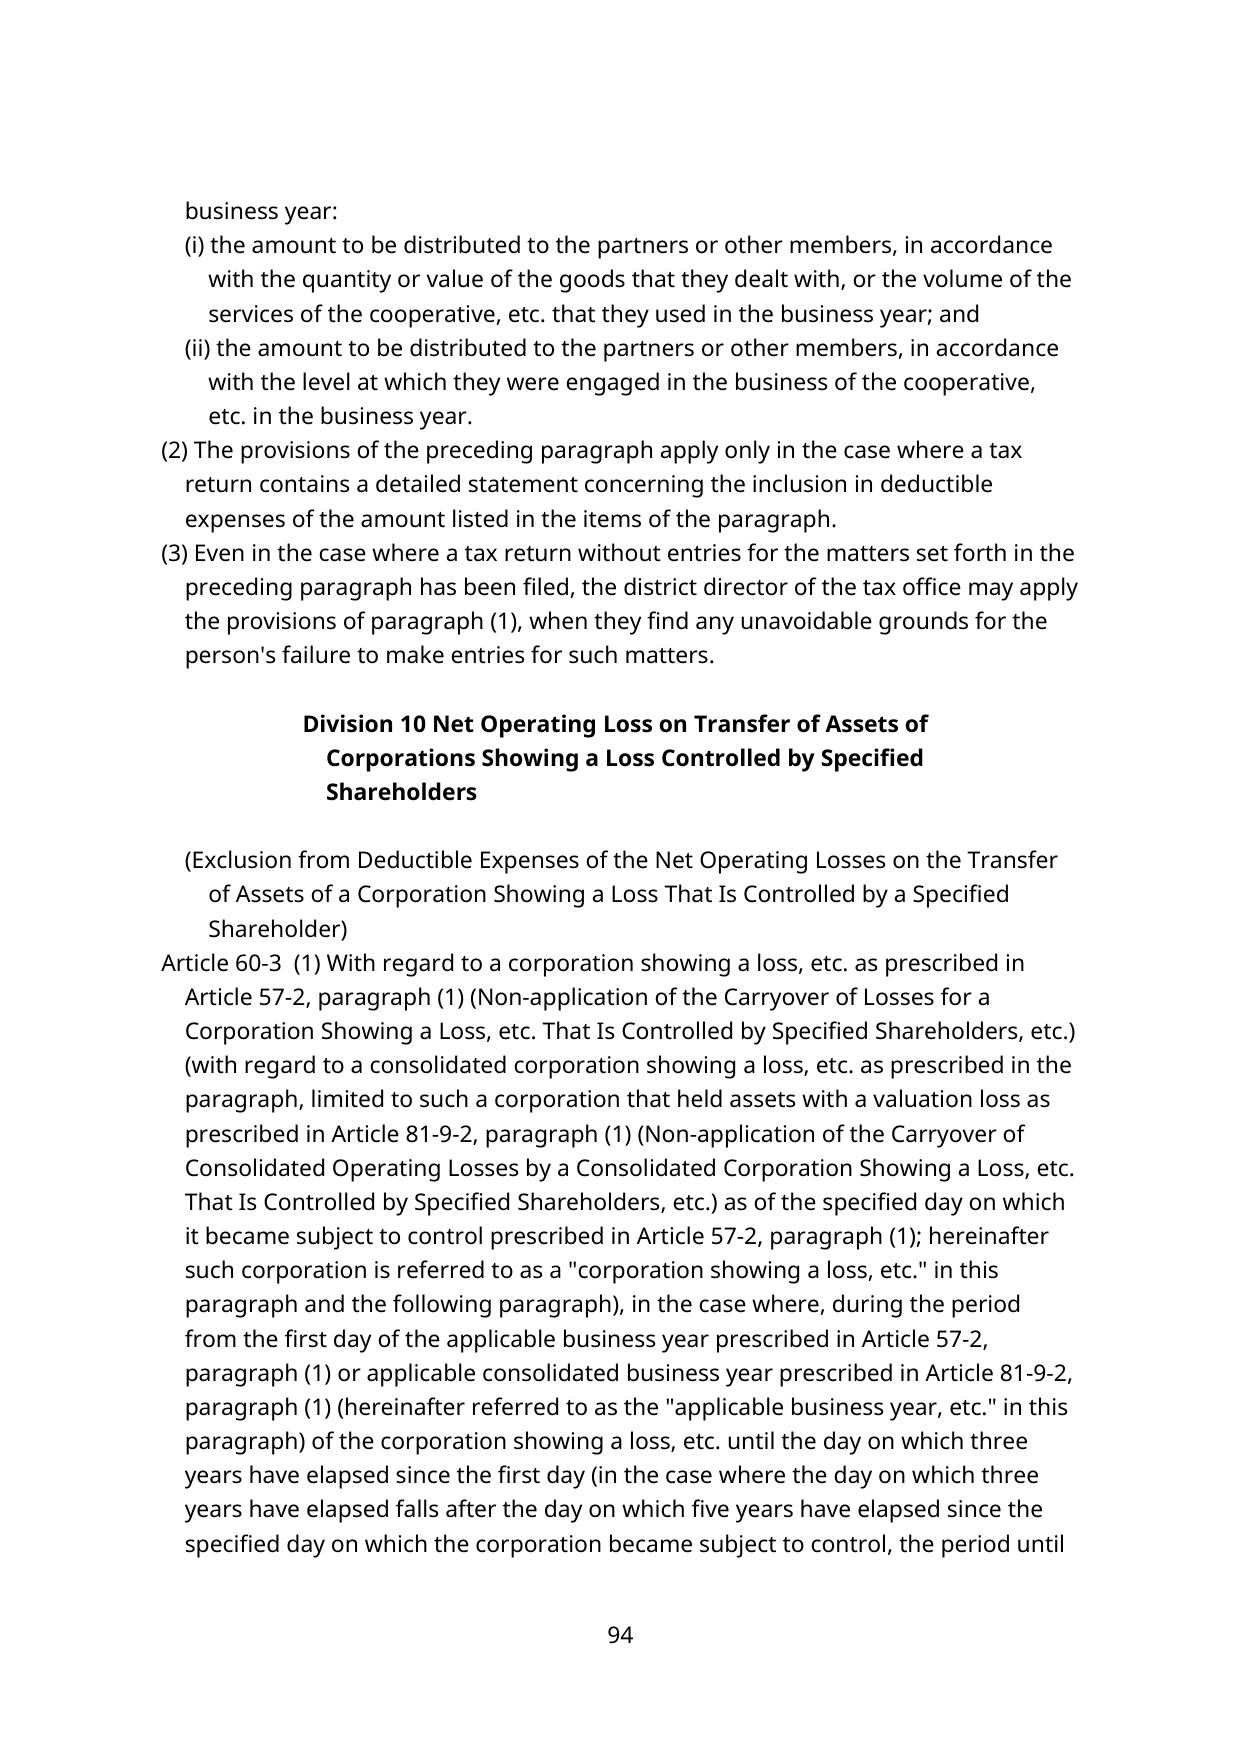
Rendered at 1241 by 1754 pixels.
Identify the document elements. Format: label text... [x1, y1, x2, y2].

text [161, 194, 1079, 228]
text (i) the amount to be distributed to the partners or other members, in accordance with the quantity or value of the goods that they dealt with, or the volume of the services of the cooperative, etc. that they used in the business year; and [184, 228, 1079, 330]
text (2) The provisions of the preceding paragraph apply only in the case where a tax return contains a detailed statement concerning the inclusion in deductible expenses of the amount listed in the items of the paragraph. [161, 433, 1079, 535]
text (ii) the amount to be distributed to the partners or other members, in accordance with the level at which they were engaged in the business of the cooperative, etc. in the business year. [184, 330, 1079, 433]
text (3) Even in the case where a tax return without entries for the matters set forth in the preceding paragraph has been filed, the district director of the tax office may apply the provisions of paragraph (1), when they find any unavoidable grounds for the person's failure to make entries for such matters. [161, 535, 1079, 672]
text Division 10 Net Operating Loss on Transfer of Assets of Corporations Showing a Loss Controlled by Specified Shareholders [298, 706, 1079, 809]
text (Exclusion from Deductible Expenses of the Net Operating Losses on the Transfer of Assets of a Corporation Showing a Loss That Is Controlled by a Specified Shareholder) [184, 843, 1079, 945]
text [161, 945, 1079, 1560]
